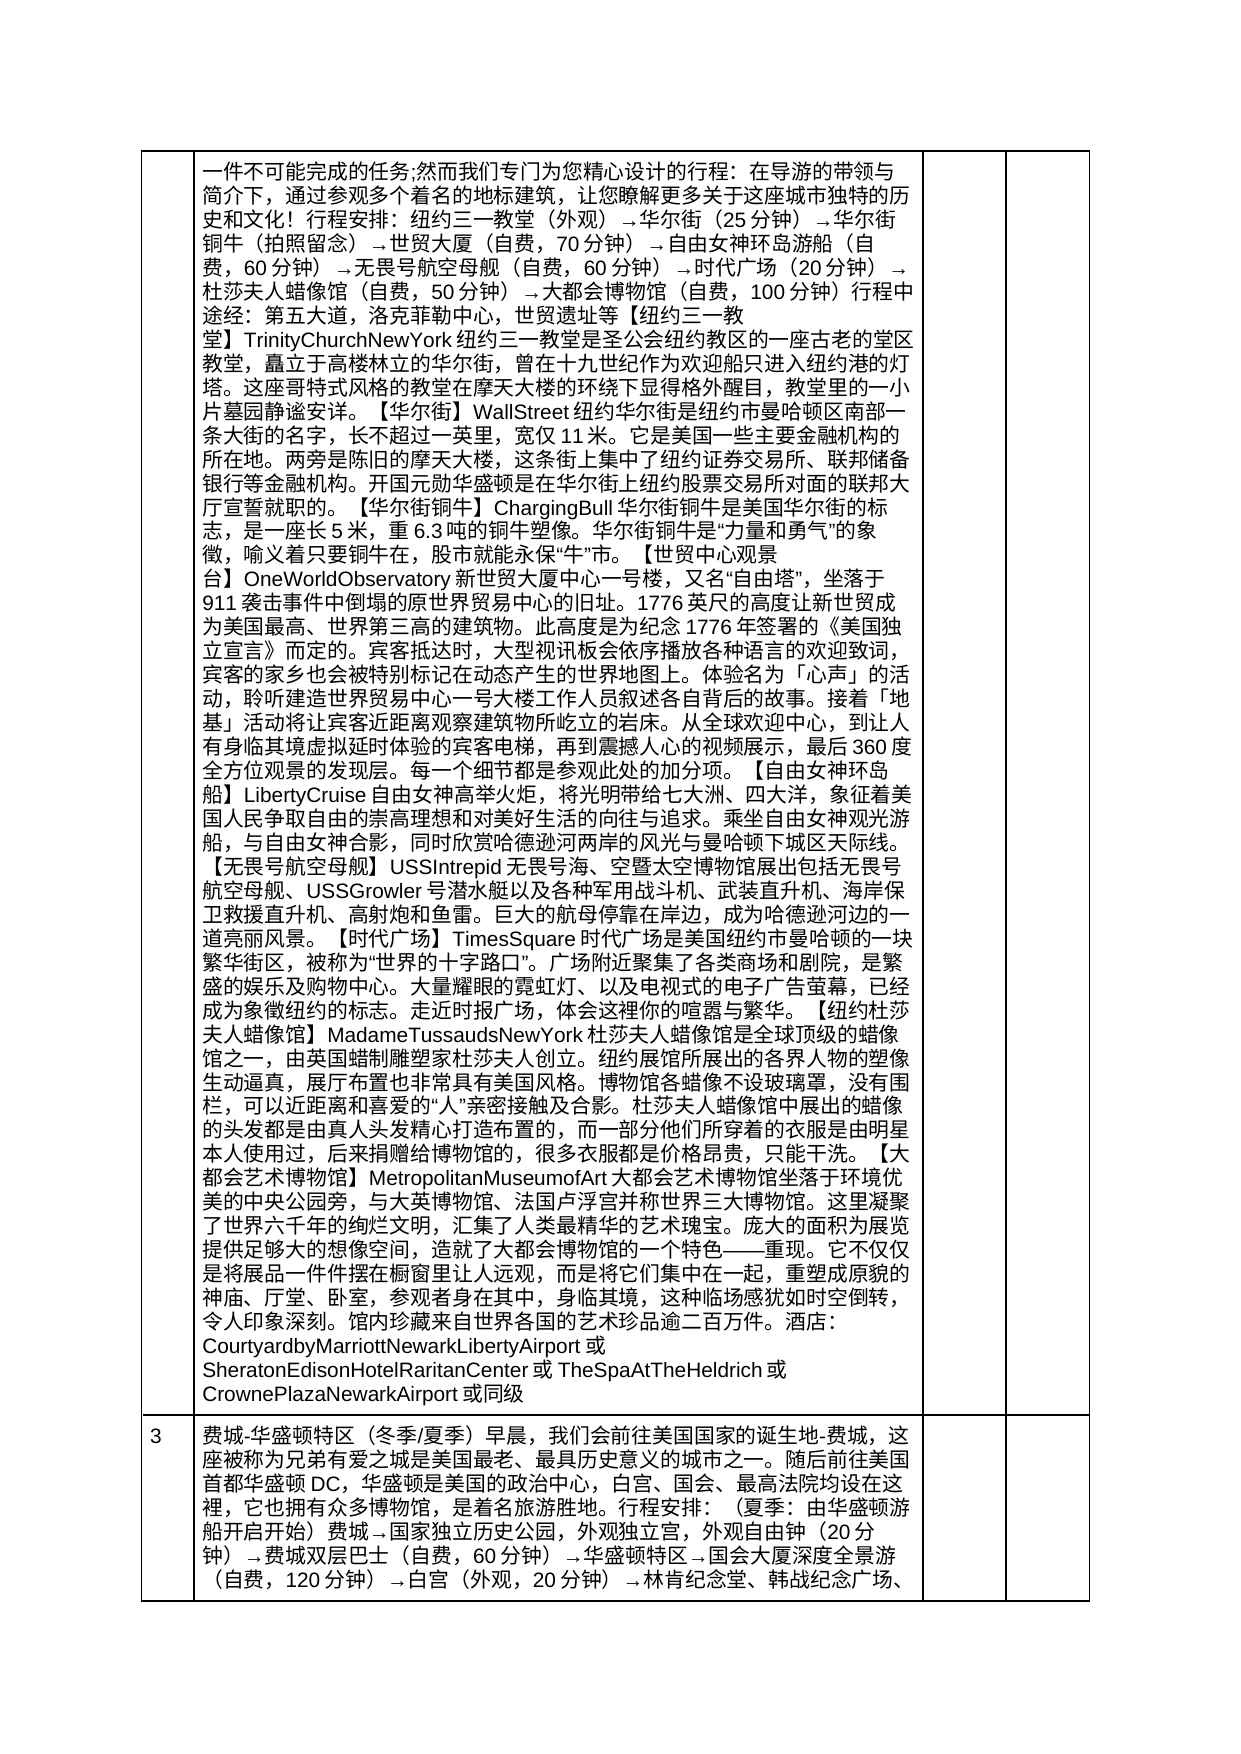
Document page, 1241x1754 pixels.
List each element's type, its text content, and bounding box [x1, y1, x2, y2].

table_cell 2 [142, 152, 193, 1414]
table_cell [924, 1416, 1005, 1600]
table_cell [1007, 152, 1089, 1414]
table_cell 3 [142, 1415, 193, 1600]
table_cell [1007, 1416, 1089, 1600]
table_cell [924, 152, 1005, 1414]
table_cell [195, 1416, 922, 1600]
